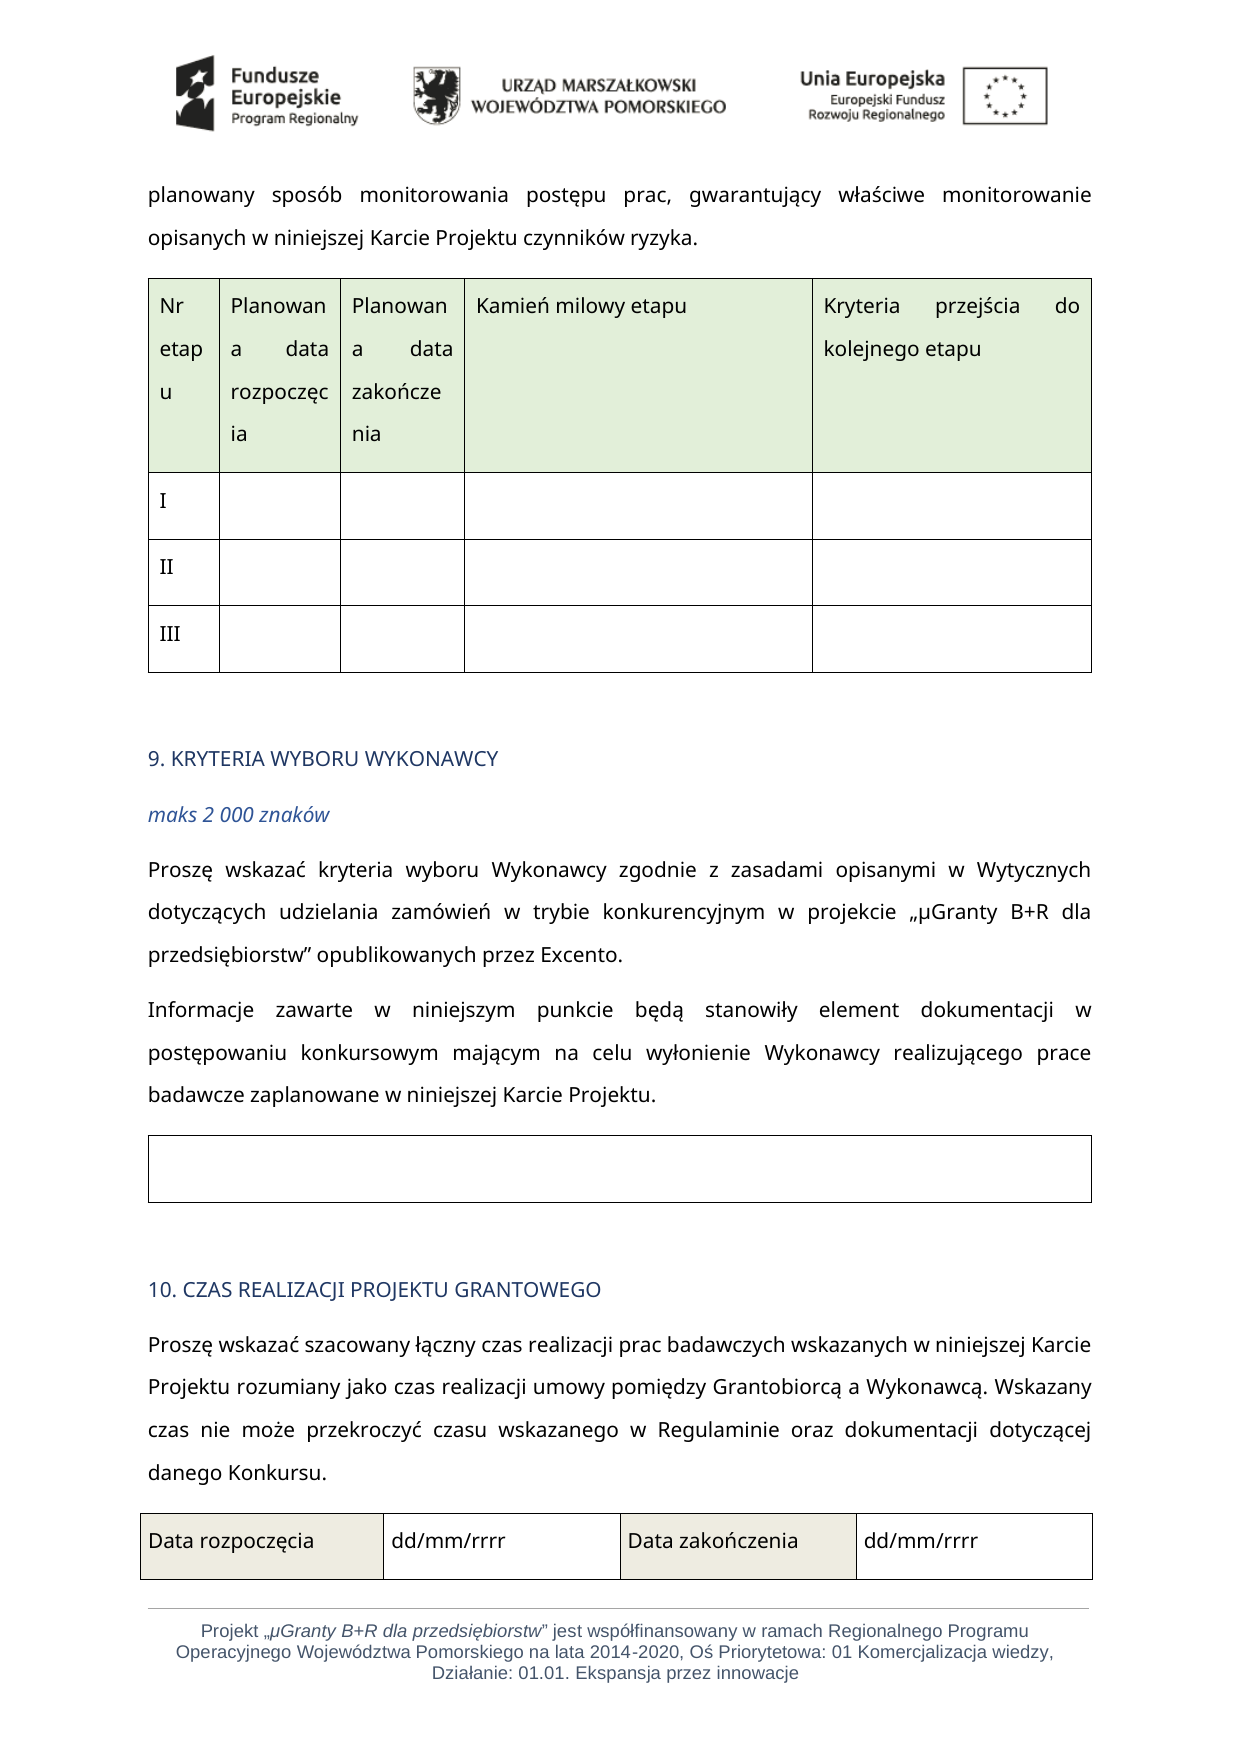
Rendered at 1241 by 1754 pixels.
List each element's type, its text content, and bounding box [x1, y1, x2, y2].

table_header Planowana data zakończenia [341, 279, 464, 472]
table_header dd/mm/rrrr [384, 1514, 620, 1579]
subtitle 9. KRYTERIA WYBORU WYKONAWCY [148, 744, 1093, 773]
table_header dd/mm/rrrr [857, 1514, 1092, 1579]
text Proszę wskazać kryteria wyboru Wykonawcy zgodnie z zasadami opisanymi w Wytycznych dotyczących udzielania zamówień w trybie konkurencyjnym w projekcie „µGranty B+R dla przedsiębiorstw” opublikowanych przez Excento. [148, 855, 1093, 968]
picture [147, 27, 1092, 156]
table_cell [220, 473, 340, 539]
table_header Planowana data rozpoczęcia [220, 279, 340, 472]
table_header Nr etapu [149, 279, 219, 472]
table_cell [813, 473, 1091, 539]
table_header Data zakończenia [621, 1514, 856, 1579]
table_cell [341, 540, 464, 605]
table_cell [341, 473, 464, 539]
text Informacje zawarte w niniejszym punkcie będą stanowiły element dokumentacji w postępowaniu konkursowym mającym na celu wyłonienie Wykonawcy realizującego prace badawcze zaplanowane w niniejszej Karcie Projektu. [148, 995, 1093, 1109]
table_cell [341, 606, 464, 672]
table_header Data rozpoczęcia [141, 1514, 383, 1579]
table_cell [465, 473, 812, 539]
subtitle 10. CZAS REALIZACJI PROJEKTU GRANTOWEGO [148, 1275, 1093, 1303]
table_cell III [149, 606, 219, 672]
table_cell [465, 540, 812, 605]
table_header [149, 1136, 1091, 1202]
table_cell [220, 540, 340, 605]
table_cell [465, 606, 812, 672]
table_header Kamień milowy etapu [465, 279, 812, 472]
table_cell I [149, 473, 219, 539]
table_cell [813, 606, 1091, 672]
table_header Kryteria przejścia do kolejnego etapu [813, 279, 1091, 472]
text Proszę wskazać szacowany łączny czas realizacji prac badawczych wskazanych w niniejszej Karcie Projektu rozumiany jako czas realizacji umowy pomiędzy Grantobiorcą a Wykonawcą. Wskazany czas nie może przekroczyć czasu wskazanego w Regulaminie oraz dokumentacji dotyczącej danego Konkursu. [148, 1330, 1093, 1486]
table_cell [813, 540, 1091, 605]
subtitle maks 2 000 znaków [148, 800, 1093, 828]
table_cell II [149, 540, 219, 605]
table_cell [220, 606, 340, 672]
